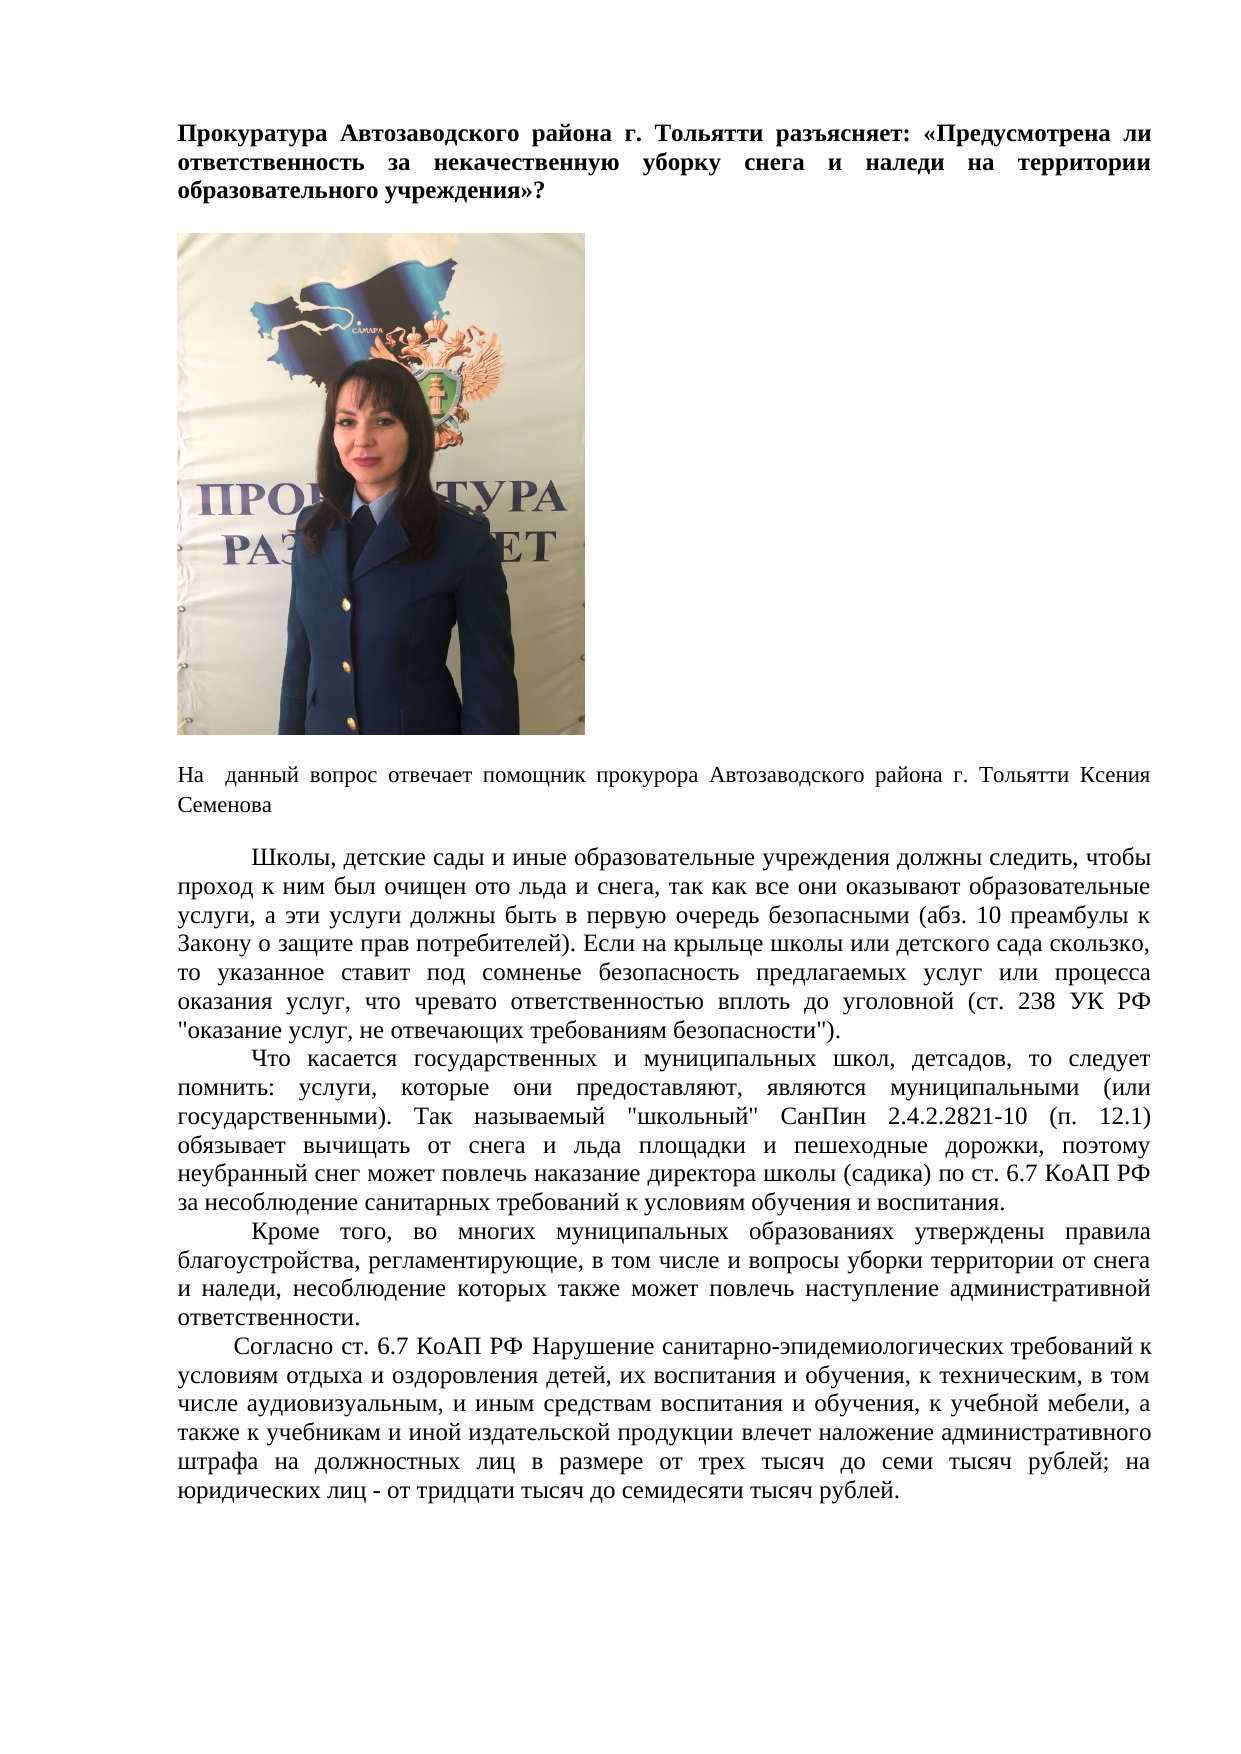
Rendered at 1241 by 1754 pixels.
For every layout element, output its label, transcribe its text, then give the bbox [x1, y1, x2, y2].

text Прокуратура Автозаводского района г. Тольятти разъясняет: «Предусмотрена ли ответственность за некачественную уборку снега и наледи на территории образовательного учреждения»? [177, 118, 1152, 204]
text Согласно ст. 6.7 КоАП РФ Нарушение санитарно-эпидемиологических требований к условиям отдыха и оздоровления детей, их воспитания и обучения, к техническим, в том числе аудиовизуальным, и иным средствам воспитания и обучения, к учебной мебели, а также к учебникам и иной издательской продукции влечет наложение административного штрафа на должностных лиц в размере от трех тысяч до семи тысяч рублей; на юридических лиц - от тридцати тысяч до семидесяти тысяч рублей. [177, 1331, 1152, 1503]
text Школы, детские сады и иные образовательные учреждения должны следить, чтобы проход к ним был очищен ото льда и снега, так как все они оказывают образовательные услуги, а эти услуги должны быть в первую очередь безопасными (абз. 10 преамбулы к Закону о защите прав потребителей). Если на крыльце школы или детского сада скользко, то указанное ставит под сомненье безопасность предлагаемых услуг или процесса оказания услуг, что чревато ответственностью вплоть до уголовной (ст. 238 УК РФ "оказание услуг, не отвечающих требованиям безопасности"). [177, 842, 1152, 1043]
text На данный вопрос отвечает помощник прокурора Автозаводского района г. Тольятти Ксения Семенова [177, 761, 1152, 818]
text Что касается государственных и муниципальных школ, детсадов, то следует помнить: услуги, которые они предоставляют, являются муниципальными (или государственными). Так называемый "школьный" СанПин 2.4.2.2821-10 (п. 12.1) обязывает вычищать от снега и льда площадки и пешеходные дорожки, поэтому неубранный снег может повлечь наказание директора школы (садика) по ст. 6.7 КоАП РФ за несоблюдение санитарных требований к условиям обучения и воспитания. [177, 1043, 1152, 1216]
picture [177, 233, 585, 735]
text Кроме того, во многих муниципальных образованиях утверждены правила благоустройства, регламентирующие, в том числе и вопросы уборки территории от снега и наледи, несоблюдение которых также может повлечь наступление административной ответственности. [177, 1216, 1152, 1331]
